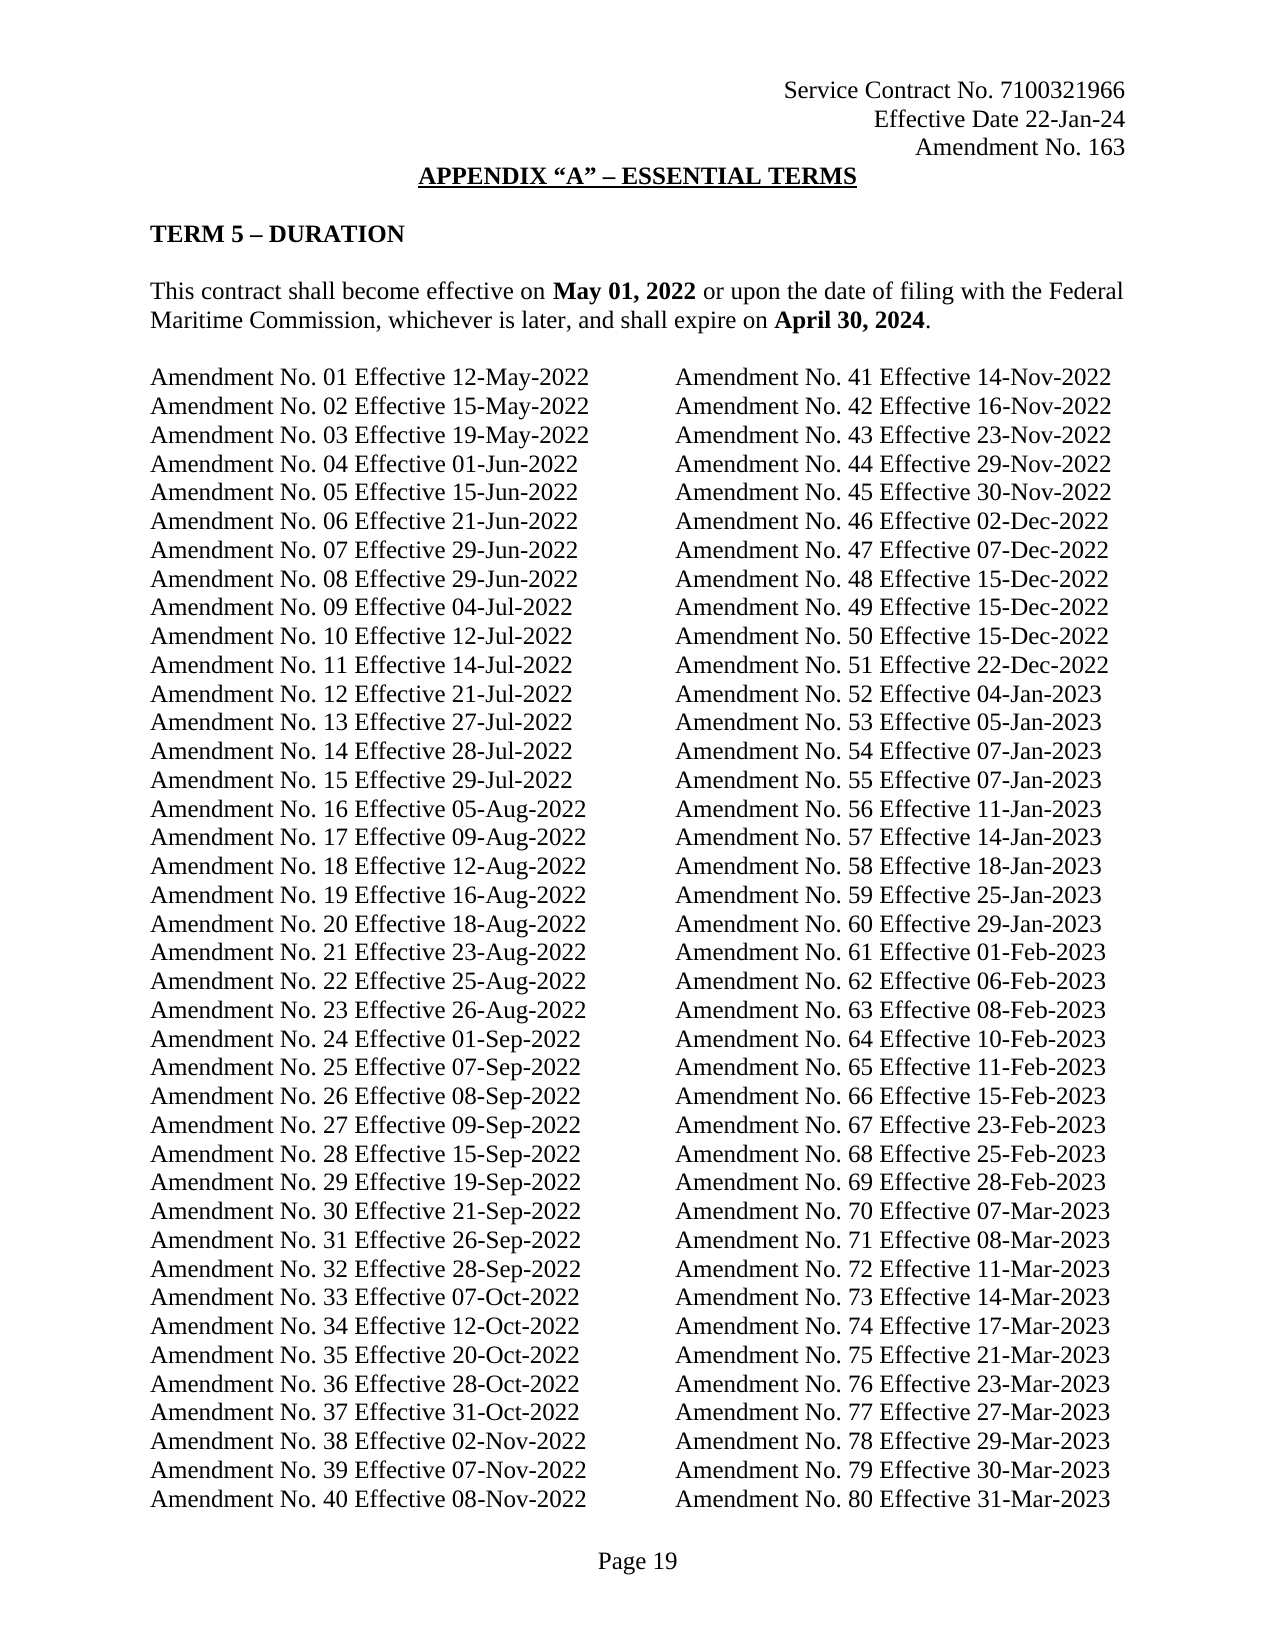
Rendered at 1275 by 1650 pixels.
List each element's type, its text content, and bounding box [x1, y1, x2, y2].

text Amendment No. 30 Effective 21-Sep-2022 [150, 1196, 600, 1225]
text Amendment No. 21 Effective 23-Aug-2022 [150, 937, 600, 966]
text Amendment No. 29 Effective 19-Sep-2022 [150, 1167, 600, 1196]
text Amendment No. 50 Effective 15-Dec-2022 [675, 621, 1125, 650]
text Amendment No. 35 Effective 20-Oct-2022 [150, 1340, 600, 1369]
text Amendment No. 47 Effective 07-Dec-2022 [675, 535, 1125, 564]
text This contract shall become effective on May 01, 2022 or upon the date of filing with the Federal Maritime Commission, whichever is later, and shall expire on April 30, 2024. [150, 276, 1125, 334]
text Amendment No. 76 Effective 23-Mar-2023 [675, 1369, 1125, 1397]
text Amendment No. 59 Effective 25-Jan-2023 [675, 880, 1125, 909]
text Amendment No. 44 Effective 29-Nov-2022 [675, 449, 1125, 477]
text Amendment No. 79 Effective 30-Mar-2023 [675, 1455, 1125, 1484]
text Amendment No. 56 Effective 11-Jan-2023 [675, 794, 1125, 822]
text Amendment No. 33 Effective 07-Oct-2022 [150, 1282, 600, 1311]
text Amendment No. 73 Effective 14-Mar-2023 [675, 1282, 1125, 1311]
text APPENDIX “A” – ESSENTIAL TERMS [150, 161, 1125, 190]
text Amendment No. 57 Effective 14-Jan-2023 [675, 822, 1125, 851]
text Amendment No. 11 Effective 14-Jul-2022 [150, 650, 600, 679]
text Amendment No. 52 Effective 04-Jan-2023 [675, 679, 1125, 707]
text Amendment No. 61 Effective 01-Feb-2023 [675, 937, 1125, 966]
text Amendment No. 13 Effective 27-Jul-2022 [150, 707, 600, 736]
text Amendment No. 48 Effective 15-Dec-2022 [675, 564, 1125, 592]
text Amendment No. 36 Effective 28-Oct-2022 [150, 1369, 600, 1397]
text Amendment No. 68 Effective 25-Feb-2023 [675, 1139, 1125, 1167]
text Amendment No. 06 Effective 21-Jun-2022 [150, 506, 600, 535]
text Amendment No. 40 Effective 08-Nov-2022 [150, 1484, 600, 1512]
text Amendment No. 14 Effective 28-Jul-2022 [150, 736, 600, 765]
text Amendment No. 66 Effective 15-Feb-2023 [675, 1081, 1125, 1110]
text Amendment No. 37 Effective 31-Oct-2022 [150, 1397, 600, 1426]
text Amendment No. 67 Effective 23-Feb-2023 [675, 1110, 1125, 1139]
text Amendment No. 17 Effective 09-Aug-2022 [150, 822, 600, 851]
text Amendment No. 72 Effective 11-Mar-2023 [675, 1254, 1125, 1282]
text Amendment No. 77 Effective 27-Mar-2023 [675, 1397, 1125, 1426]
text Amendment No. 27 Effective 09-Sep-2022 [150, 1110, 600, 1139]
text Amendment No. 75 Effective 21-Mar-2023 [675, 1340, 1125, 1369]
text Amendment No. 12 Effective 21-Jul-2022 [150, 679, 600, 707]
text Amendment No. 15 Effective 29-Jul-2022 [150, 765, 600, 794]
text Amendment No. 08 Effective 29-Jun-2022 [150, 564, 600, 592]
text Amendment No. 07 Effective 29-Jun-2022 [150, 535, 600, 564]
text Amendment No. 46 Effective 02-Dec-2022 [675, 506, 1125, 535]
text Amendment No. 62 Effective 06-Feb-2023 [675, 966, 1125, 995]
text Amendment No. 22 Effective 25-Aug-2022 [150, 966, 600, 995]
text Amendment No. 28 Effective 15-Sep-2022 [150, 1139, 600, 1167]
text Amendment No. 10 Effective 12-Jul-2022 [150, 621, 600, 650]
text Amendment No. 74 Effective 17-Mar-2023 [675, 1311, 1125, 1340]
text Amendment No. 02 Effective 15-May-2022 [150, 391, 600, 420]
text Amendment No. 18 Effective 12-Aug-2022 [150, 851, 600, 880]
text Amendment No. 58 Effective 18-Jan-2023 [675, 851, 1125, 880]
text Amendment No. 26 Effective 08-Sep-2022 [150, 1081, 600, 1110]
text Amendment No. 64 Effective 10-Feb-2023 [675, 1024, 1125, 1052]
text Amendment No. 45 Effective 30-Nov-2022 [675, 477, 1125, 506]
text Amendment No. 09 Effective 04-Jul-2022 [150, 592, 600, 621]
text TERM 5 – DURATION [150, 219, 1125, 247]
text Amendment No. 23 Effective 26-Aug-2022 [150, 995, 600, 1024]
text Amendment No. 05 Effective 15-Jun-2022 [150, 477, 600, 506]
text Amendment No. 70 Effective 07-Mar-2023 [675, 1196, 1125, 1225]
text Amendment No. 19 Effective 16-Aug-2022 [150, 880, 600, 909]
text Amendment No. 43 Effective 23-Nov-2022 [675, 420, 1125, 449]
text Amendment No. 04 Effective 01-Jun-2022 [150, 449, 600, 477]
text Amendment No. 71 Effective 08-Mar-2023 [675, 1225, 1125, 1254]
text Amendment No. 55 Effective 07-Jan-2023 [675, 765, 1125, 794]
text Amendment No. 42 Effective 16-Nov-2022 [675, 391, 1125, 420]
text Amendment No. 32 Effective 28-Sep-2022 [150, 1254, 600, 1282]
text Amendment No. 25 Effective 07-Sep-2022 [150, 1052, 600, 1081]
text Amendment No. 60 Effective 29-Jan-2023 [675, 909, 1125, 937]
text Amendment No. 49 Effective 15-Dec-2022 [675, 592, 1125, 621]
text Amendment No. 24 Effective 01-Sep-2022 [150, 1024, 600, 1052]
text Amendment No. 16 Effective 05-Aug-2022 [150, 794, 600, 822]
text Amendment No. 54 Effective 07-Jan-2023 [675, 736, 1125, 765]
text Amendment No. 69 Effective 28-Feb-2023 [675, 1167, 1125, 1196]
text Amendment No. 31 Effective 26-Sep-2022 [150, 1225, 600, 1254]
text Amendment No. 41 Effective 14-Nov-2022 [675, 362, 1125, 391]
text Amendment No. 51 Effective 22-Dec-2022 [675, 650, 1125, 679]
text Amendment No. 20 Effective 18-Aug-2022 [150, 909, 600, 937]
text Amendment No. 65 Effective 11-Feb-2023 [675, 1052, 1125, 1081]
text Amendment No. 53 Effective 05-Jan-2023 [675, 707, 1125, 736]
text Amendment No. 63 Effective 08-Feb-2023 [675, 995, 1125, 1024]
text Amendment No. 34 Effective 12-Oct-2022 [150, 1311, 600, 1340]
text Amendment No. 03 Effective 19-May-2022 [150, 420, 600, 449]
text Amendment No. 78 Effective 29-Mar-2023 [675, 1426, 1125, 1455]
text Amendment No. 01 Effective 12-May-2022 [150, 362, 600, 391]
text Amendment No. 38 Effective 02-Nov-2022 [150, 1426, 600, 1455]
text Amendment No. 80 Effective 31-Mar-2023 [675, 1484, 1125, 1512]
text Amendment No. 39 Effective 07-Nov-2022 [150, 1455, 600, 1484]
